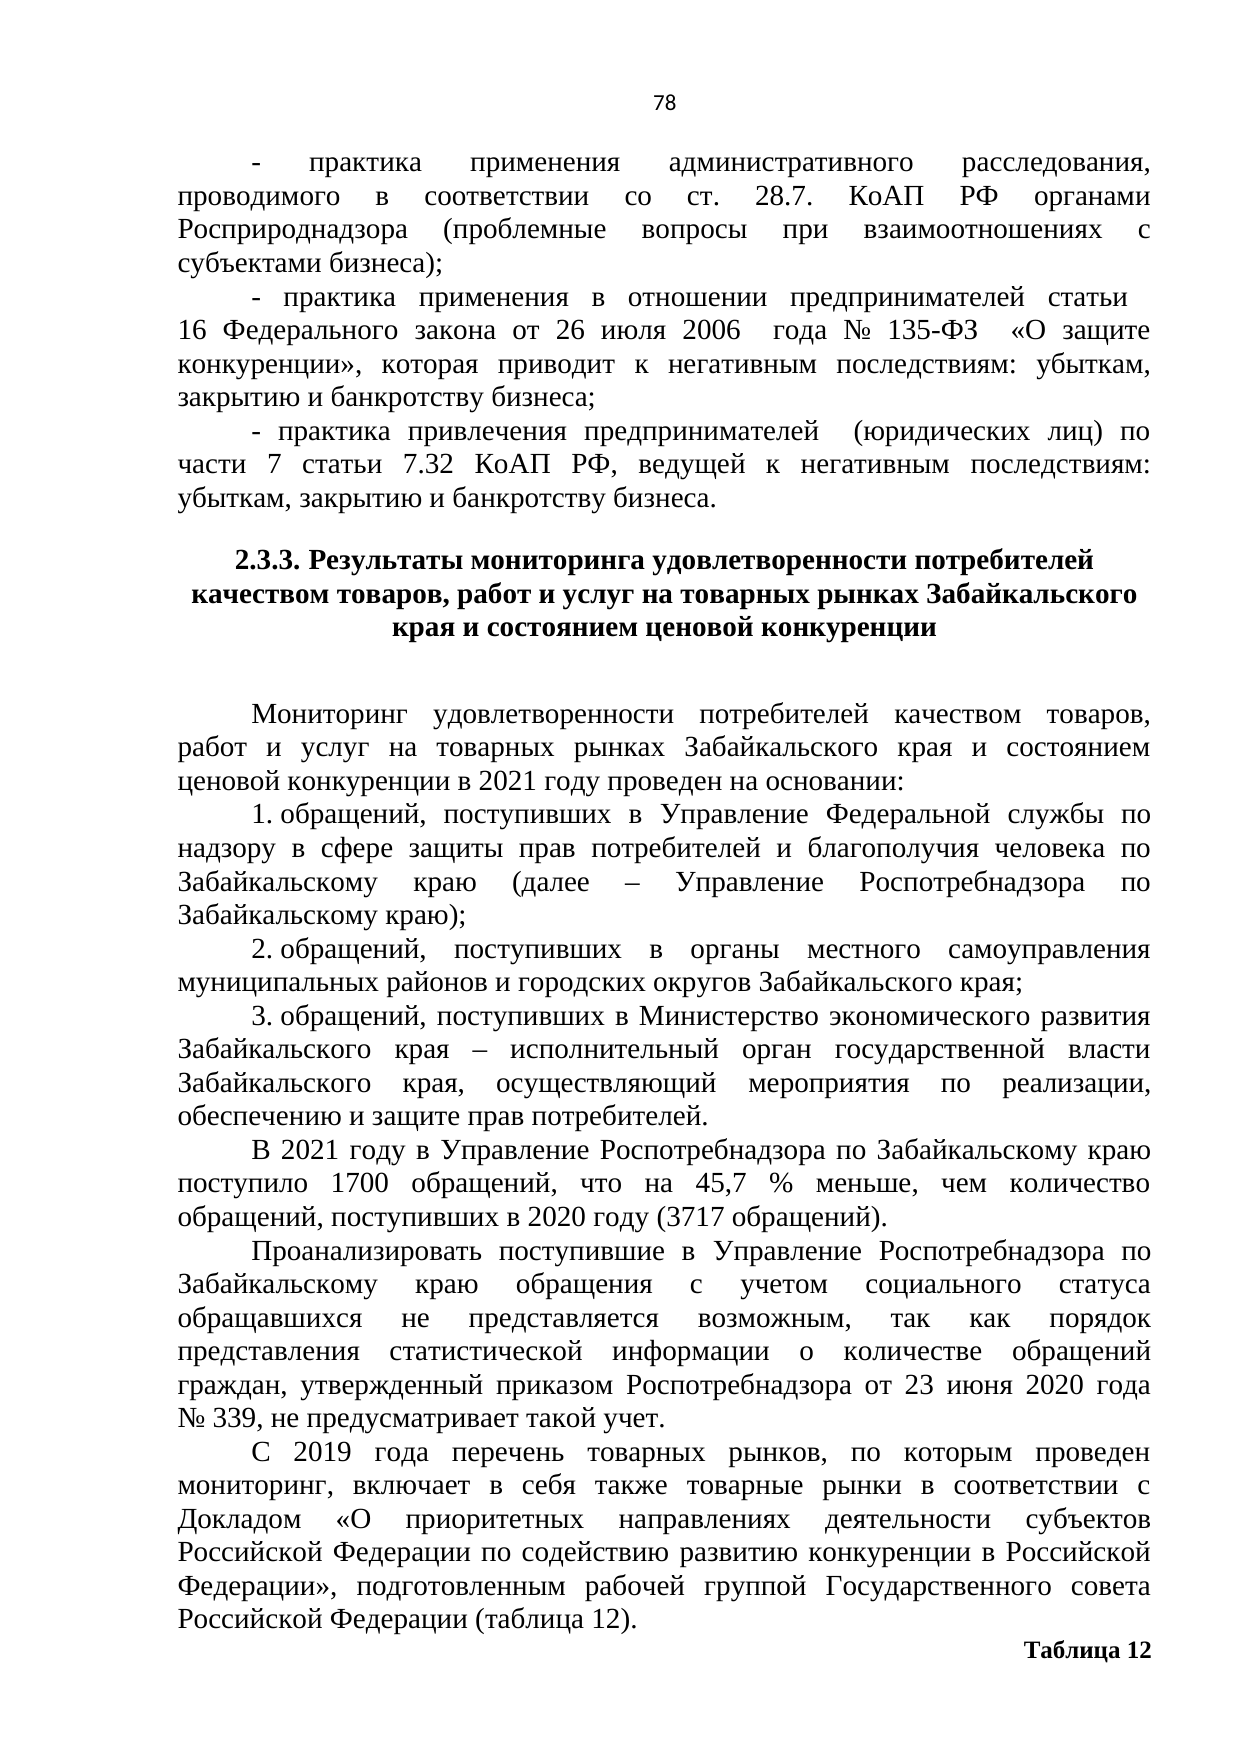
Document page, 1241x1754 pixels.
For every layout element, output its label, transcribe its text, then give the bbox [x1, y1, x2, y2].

text - практика применения административного расследования, проводимого в соответствии со ст. 28.7. КоАП РФ органами Росприроднадзора (проблемные вопросы при взаимоотношениях с субъектами бизнеса); [177, 144, 1152, 279]
list обращений, поступивших в Министерство экономического развития Забайкальского края – исполнительный орган государственной власти Забайкальского края, осуществляющий мероприятия по реализации, обеспечению и защите прав потребителей. [177, 998, 1152, 1132]
list обращений, поступивших в органы местного самоуправления муниципальных районов и городских округов Забайкальского края; [177, 931, 1152, 998]
text С 2019 года перечень товарных рынков, по которым проведен мониторинг, включает в себя также товарные рынки в соответствии с Докладом «О приоритетных направлениях деятельности субъектов Российской Федерации по содействию развитию конкуренции в Российской Федерации», подготовленным рабочей группой Государственного совета Российской Федерации (таблица 12). [177, 1434, 1152, 1635]
text Проанализировать поступившие в Управление Роспотребнадзора по Забайкальскому краю обращения с учетом социального статуса обращавшихся не представляется возможным, так как порядок представления статистической информации о количестве обращений граждан, утвержденный приказом Роспотребнадзора от 23 июня 2020 года № 339, не предусматривает такой учет. [177, 1233, 1152, 1434]
subtitle Результаты мониторинга удовлетворенности потребителей качеством товаров, работ и услуг на товарных рынках Забайкальского края и состоянием ценовой конкуренции [177, 542, 1152, 643]
text Таблица 12 [177, 1635, 1152, 1664]
text - практика привлечения предпринимателей (юридических лиц) по части 7 статьи 7.32 КоАП РФ, ведущей к негативным последствиям: убыткам, закрытию и банкротству бизнеса. [177, 413, 1152, 513]
text Мониторинг удовлетворенности потребителей качеством товаров, работ и услуг на товарных рынках Забайкальского края и состоянием ценовой конкуренции в 2021 году проведен на основании: [177, 696, 1152, 797]
list обращений, поступивших в Управление Федеральной службы по надзору в сфере защиты прав потребителей и благополучия человека по Забайкальскому краю (далее – Управление Роспотребнадзора по Забайкальскому краю); [177, 797, 1152, 931]
text - практика применения в отношении предпринимателей статьи 16 Федерального закона от 26 июля 2006 года № 135-ФЗ «О защите конкуренции», которая приводит к негативным последствиям: убыткам, закрытию и банкротству бизнеса; [177, 279, 1152, 413]
text В 2021 году в Управление Роспотребнадзора по Забайкальскому краю поступило 1700 обращений, что на 45,7 % меньше, чем количество обращений, поступивших в 2020 году (3717 обращений). [177, 1132, 1152, 1233]
